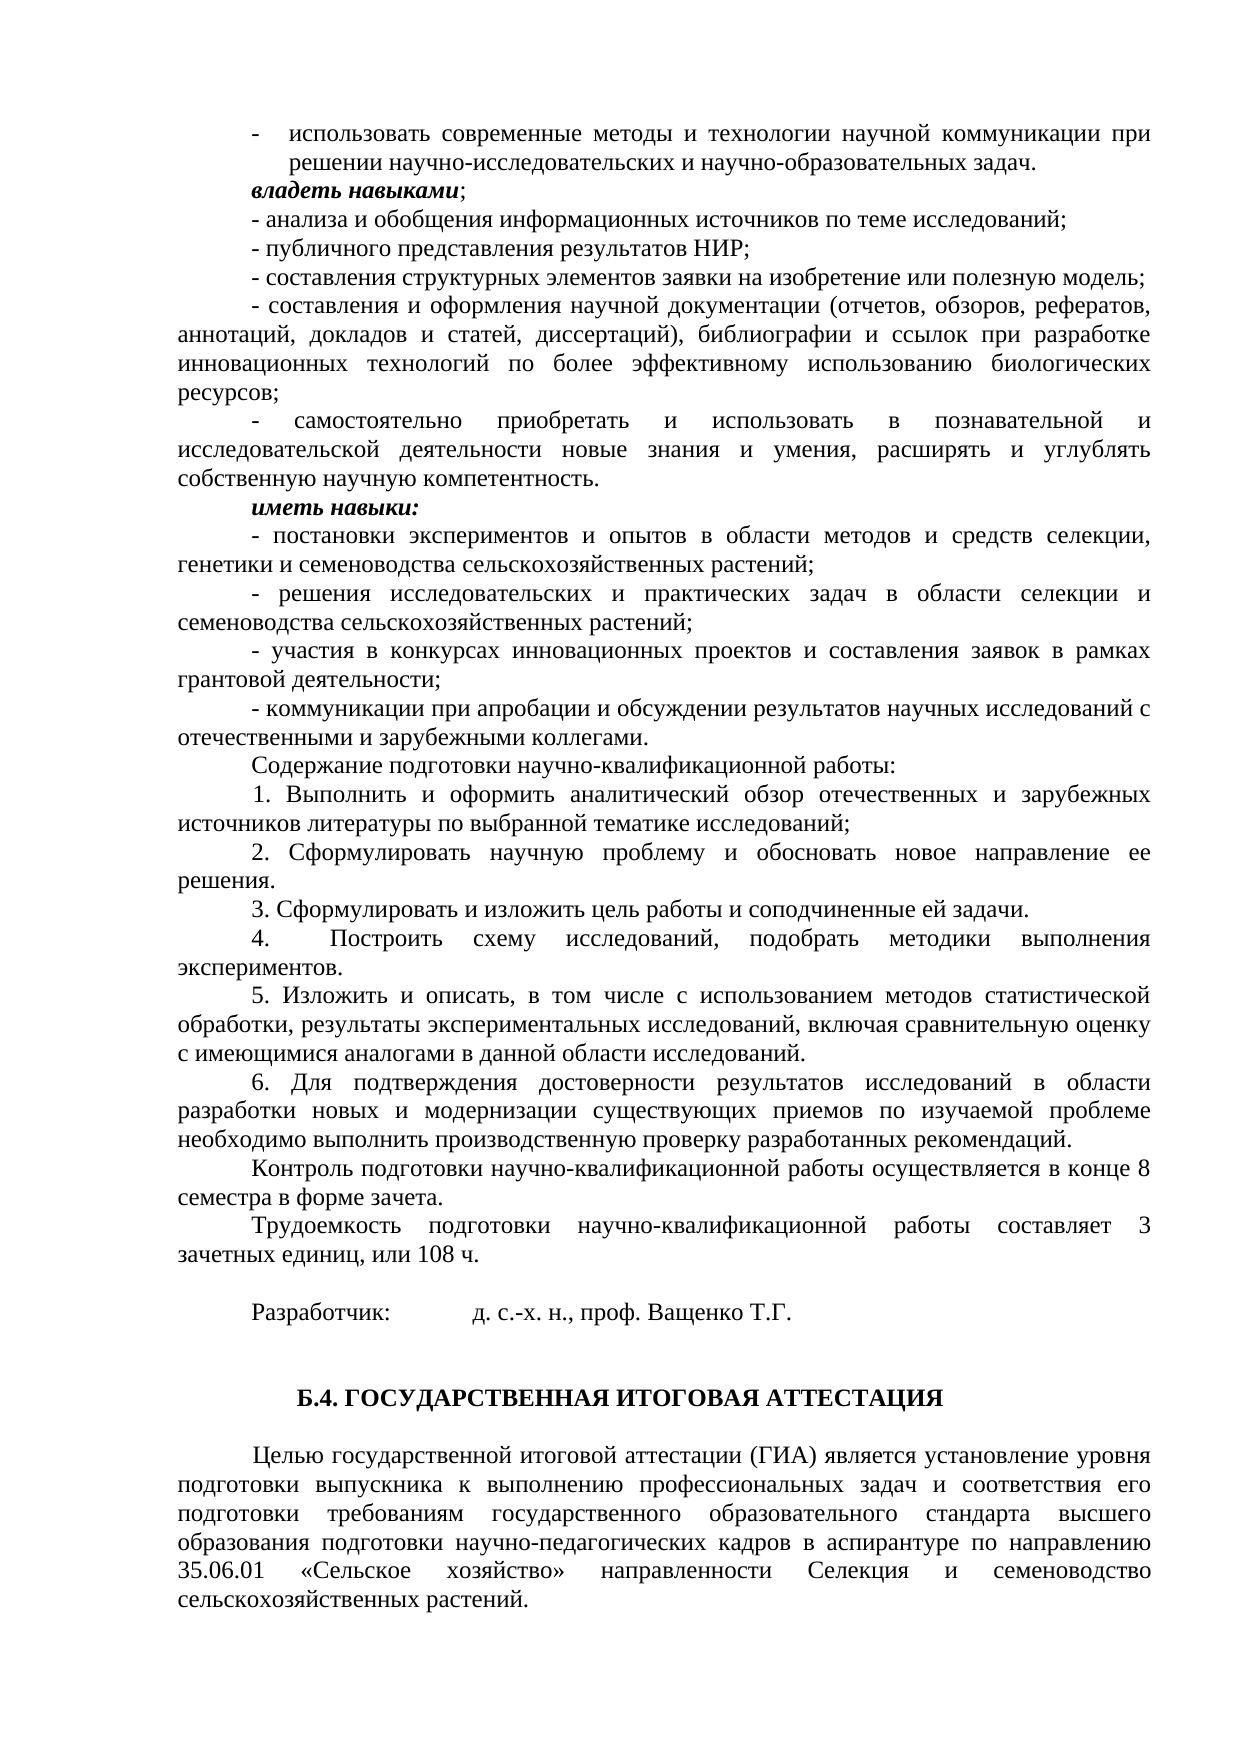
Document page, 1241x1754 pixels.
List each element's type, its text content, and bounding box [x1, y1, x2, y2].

text - коммуникации при апробации и обсуждении результатов научных исследований с отечественными и зарубежными коллегами. [177, 693, 1152, 751]
text - постановки экспериментов и опытов в области методов и средств селекции, генетики и семеноводства сельскохозяйственных растений; [177, 521, 1152, 578]
text 5. Изложить и описать, в том числе с использованием методов статистической обработки, результаты экспериментальных исследований, включая сравнительную оценку с имеющимися аналогами в данной области исследований. [177, 981, 1152, 1067]
text Трудоемкость подготовки научно-квалификационной работы составляет 3 зачетных единиц, или 108 ч. [177, 1211, 1152, 1268]
text Контроль подготовки научно-квалификационной работы осуществляется в конце 8 семестра в форме зачета. [177, 1153, 1152, 1211]
text владеть навыками; [177, 176, 1152, 204]
text иметь навыки: [177, 492, 1152, 521]
text 1. Выполнить и оформить аналитический обзор отечественных и зарубежных источников литературы по выбранной тематике исследований; [177, 779, 1152, 837]
text Разработчик: д. с.-х. н., проф. Ващенко Т.Г. [177, 1297, 1152, 1326]
text 2. Сформулировать научную проблему и обосновать новое направление ее решения. [177, 837, 1152, 894]
text - анализа и обобщения информационных источников по теме исследований; [177, 204, 1152, 233]
text Б.4. ГОСУДАРСТВЕННАЯ ИТОГОВАЯ АТТЕСТАЦИЯ [177, 1383, 1063, 1412]
text - составления структурных элементов заявки на изобретение или полезную модель; [177, 262, 1152, 291]
text Целью государственной итоговой аттестации (ГИА) является установление уровня подготовки выпускника к выполнению профессиональных задач и соответствия его подготовки требованиям государственного образовательного стандарта высшего образования подготовки научно-педагогических кадров в аспирантуре по направлению 35.06.01 «Сельское хозяйство» направленности Селекция и семеноводство сельскохозяйственных растений. [177, 1441, 1152, 1613]
text 4. Построить схему исследований, подобрать методики выполнения экспериментов. [177, 923, 1152, 981]
text 6. Для подтверждения достоверности результатов исследований в области разработки новых и модернизации существующих приемов по изучаемой проблеме необходимо выполнить производственную проверку разработанных рекомендаций. [177, 1067, 1152, 1153]
text - самостоятельно приобретать и использовать в познавательной и исследовательской деятельности новые знания и умения, расширять и углублять собственную научную компетентность. [177, 406, 1152, 492]
text - составления и оформления научной документации (отчетов, обзоров, рефератов, аннотаций, докладов и статей, диссертаций), библиографии и ссылок при разработке инновационных технологий по более эффективному использованию биологических ресурсов; [177, 291, 1152, 406]
text - решения исследовательских и практических задач в области селекции и семеноводства сельскохозяйственных растений; [177, 578, 1152, 636]
text 3. Сформулировать и изложить цель работы и соподчиненные ей задачи. [177, 894, 1152, 923]
text - публичного представления результатов НИР; [177, 233, 1152, 262]
text - участия в конкурсах инновационных проектов и составления заявок в рамках грантовой деятельности; [177, 636, 1152, 693]
text Содержание подготовки научно-квалификационной работы: [177, 751, 1152, 779]
list использовать современные методы и технологии научной коммуникации при решении научно-исследовательских и научно-образовательных задач. [251, 118, 1152, 176]
